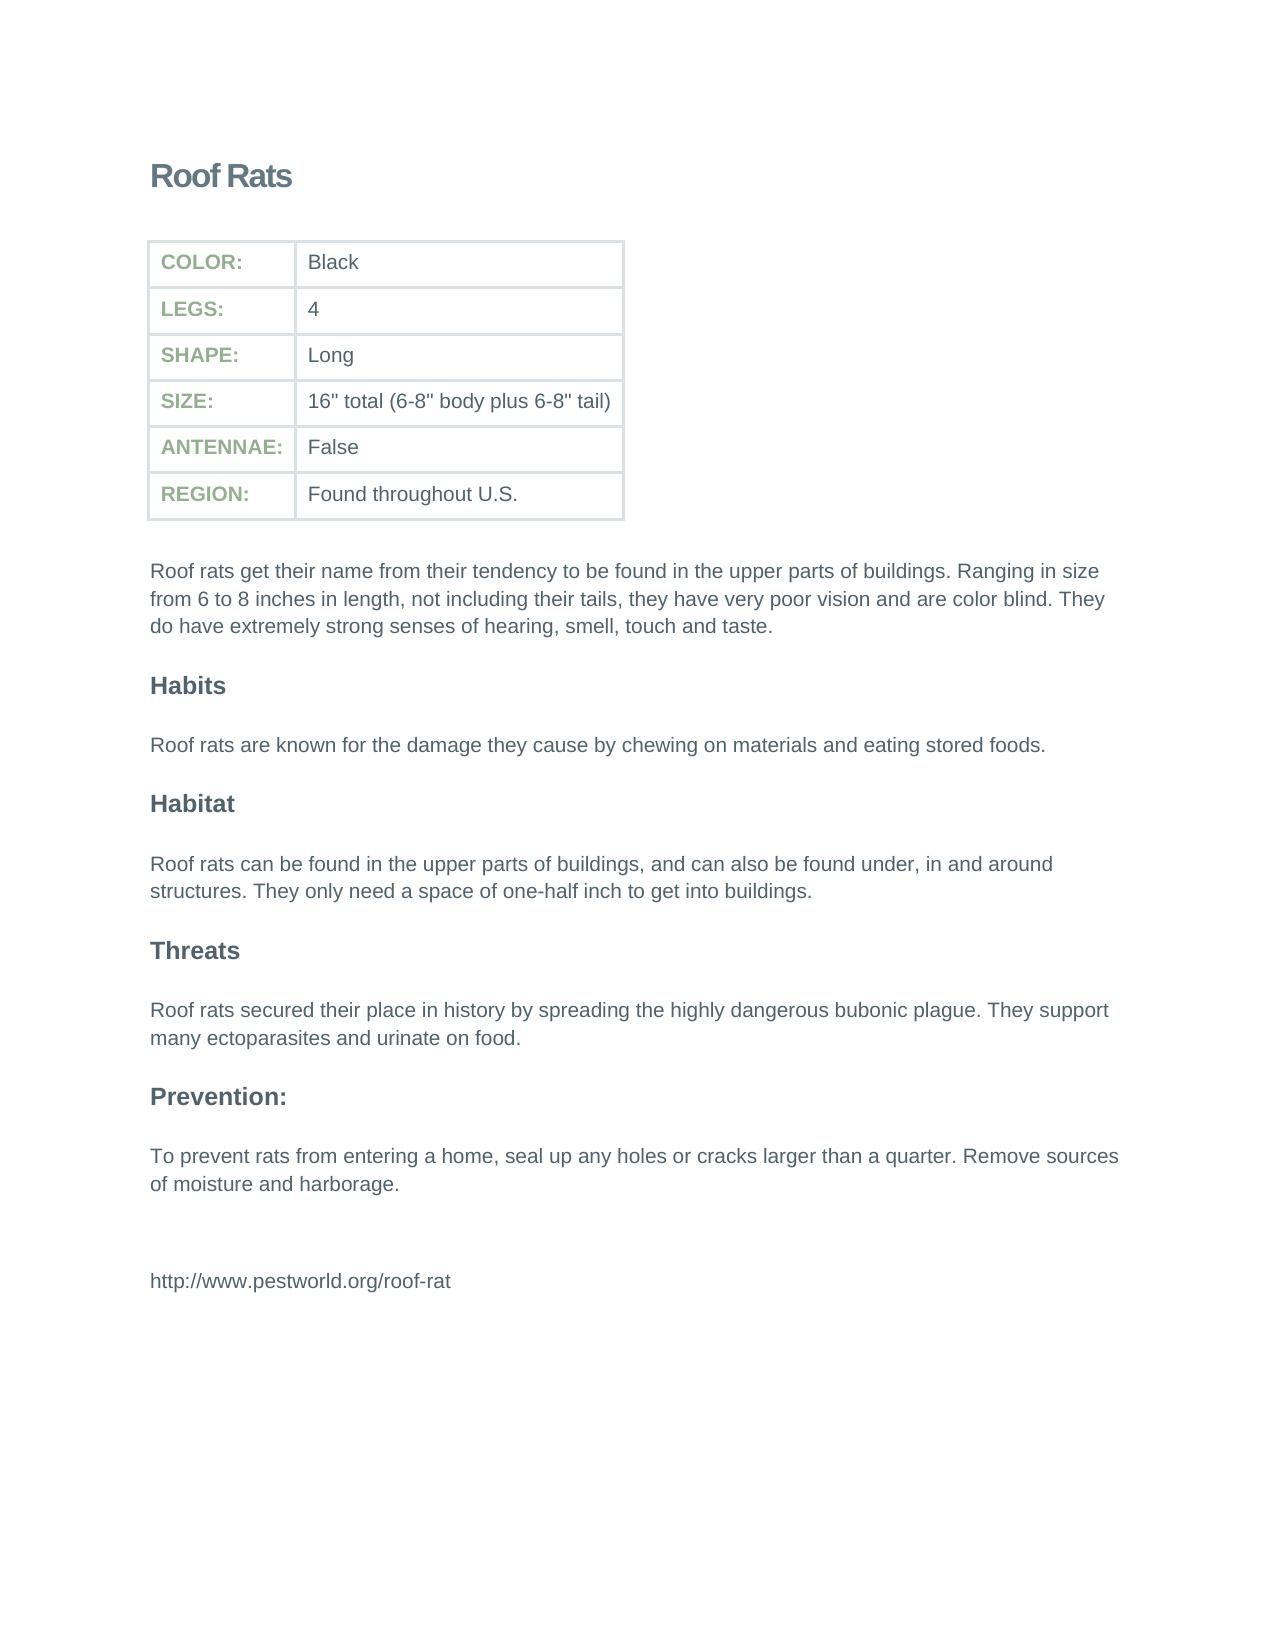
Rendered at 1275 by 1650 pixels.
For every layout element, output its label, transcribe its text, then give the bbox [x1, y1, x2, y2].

text http://www.pestworld.org/roof-rat [150, 1268, 1125, 1292]
text Roof rats are known for the damage they cause by chewing on materials and eating stored foods. [150, 733, 1125, 757]
table_cell Found throughout U.S. [297, 474, 622, 517]
text Roof rats secured their place in history by spreading the highly dangerous bubonic plague. They support many ectoparasites and urinate on food. [150, 998, 1125, 1049]
table_cell Shape: [150, 336, 294, 379]
table_cell False [297, 428, 622, 471]
text Habits [150, 671, 1125, 699]
table_cell Size: [150, 382, 294, 425]
table_cell Legs: [150, 289, 294, 332]
text To prevent rats from entering a home, seal up any holes or cracks larger than a quarter. Remove sources of moisture and harborage. [150, 1144, 1125, 1196]
text Roof rats can be found in the upper parts of buildings, and can also be found under, in and around structures. They only need a space of one-half inch to get into buildings. [150, 852, 1125, 903]
text Roof Rats [150, 150, 1125, 195]
table_cell Long [297, 336, 622, 379]
table_cell Antennae: [150, 428, 294, 471]
table_header Black [297, 243, 622, 286]
text Roof rats get their name from their tendency to be found in the upper parts of buildings. Ranging in size from 6 to 8 inches in length, not including their tails, they have very poor vision and are color blind. They do have extremely strong senses of hearing, smell, touch and taste. [150, 559, 1125, 638]
text Prevention: [150, 1082, 1125, 1111]
text Threats [150, 936, 1125, 964]
table_cell 16" total (6-8" body plus 6-8" tail) [297, 382, 622, 425]
table_cell 4 [297, 289, 622, 332]
table_header Color: [150, 243, 294, 286]
text Habitat [150, 789, 1125, 818]
table_cell Region: [150, 474, 294, 517]
